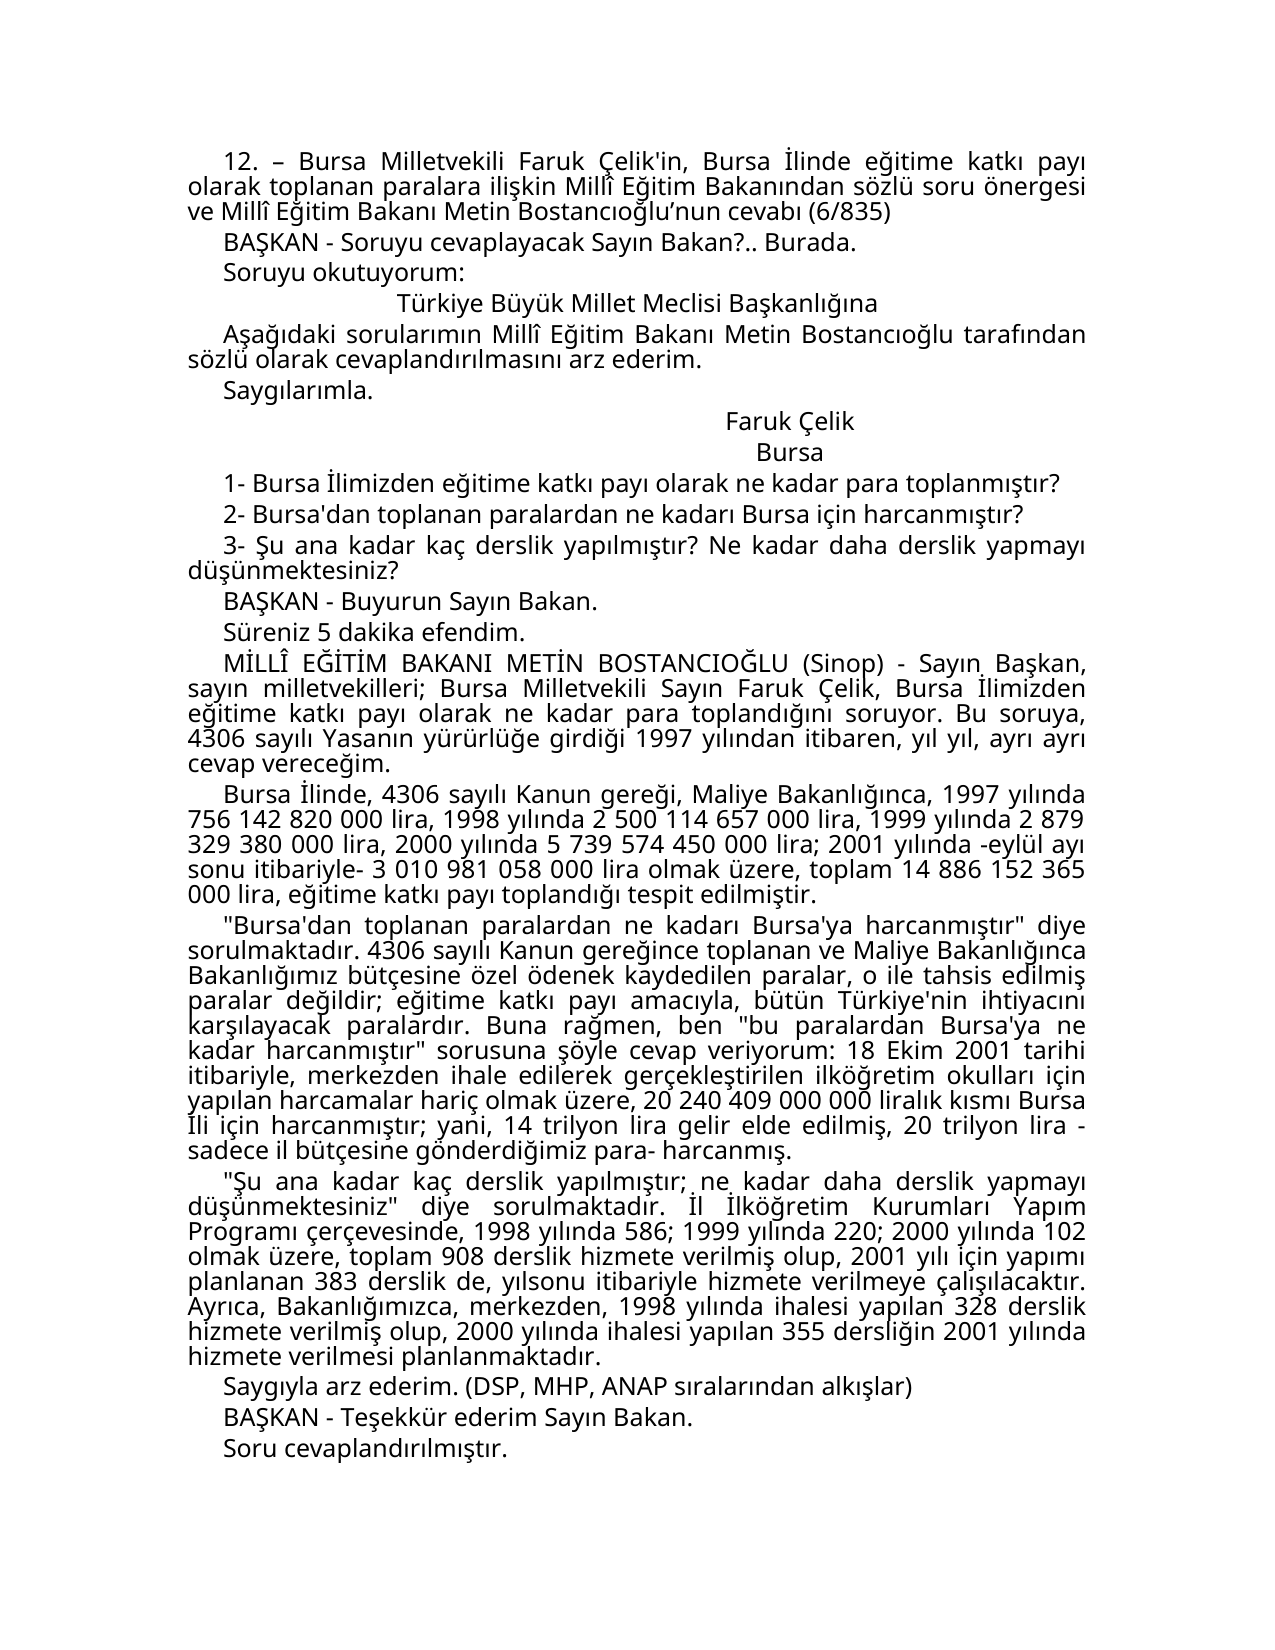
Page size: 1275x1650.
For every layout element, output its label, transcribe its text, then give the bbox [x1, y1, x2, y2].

text BAŞKAN - Soruyu cevaplayacak Sayın Bakan?.. Burada. [187, 231, 1087, 256]
text BAŞKAN - Buyurun Sayın Bakan. [187, 590, 1087, 615]
text Saygılarımla. [187, 380, 1087, 405]
text BAŞKAN - Teşekkür ederim Sayın Bakan. [187, 1407, 1087, 1431]
text Soruyu okutuyorum: [187, 262, 1087, 287]
text Saygıyla arz ederim. (DSP, MHP, ANAP sıralarından alkışlar) [187, 1376, 1087, 1401]
text MİLLÎ EĞİTİM BAKANI METİN BOSTANCIOĞLU (Sinop) - Sayın Başkan, sayın milletvekilleri; Bursa Milletvekili Sayın Faruk Çelik, Bursa İlimizden eğitime katkı payı olarak ne kadar para toplandığını soruyor. Bu soruya, 4306 sayılı Yasanın yürürlüğe girdiği 1997 yılından itibaren, yıl yıl, ayrı ayrı cevap vereceğim. [187, 652, 1087, 777]
text Süreniz 5 dakika efendim. [187, 621, 1087, 646]
text Faruk Çelik [187, 411, 1087, 436]
text 2- Bursa'dan toplanan paralardan ne kadarı Bursa için harcanmıştır? [187, 503, 1087, 528]
text "Şu ana kadar kaç derslik yapılmıştır; ne kadar daha derslik yapmayı düşünmektesiniz" diye sorulmaktadır. İl İlköğretim Kurumları Yapım Programı çerçevesinde, 1998 yılında 586; 1999 yılında 220; 2000 yılında 102 olmak üzere, toplam 908 derslik hizmete verilmiş olup, 2001 yılı için yapımı planlanan 383 derslik de, yılsonu itibariyle hizmete verilmeye çalışılacaktır. Ayrıca, Bakanlığımızca, merkezden, 1998 yılında ihalesi yapılan 328 derslik hizmete verilmiş olup, 2000 yılında ihalesi yapılan 355 dersliğin 2001 yılında hizmete verilmesi planlanmaktadır. [187, 1170, 1087, 1370]
text 1- Bursa İlimizden eğitime katkı payı olarak ne kadar para toplanmıştır? [187, 472, 1087, 497]
text Soru cevaplandırılmıştır. [187, 1437, 1087, 1462]
text Bursa [187, 442, 1087, 467]
text Türkiye Büyük Millet Meclisi Başkanlığına [187, 293, 1087, 318]
text Bursa İlinde, 4306 sayılı Kanun gereği, Maliye Bakanlığınca, 1997 yılında 756 142 820 000 lira, 1998 yılında 2 500 114 657 000 lira, 1999 yılında 2 879 329 380 000 lira, 2000 yılında 5 739 574 450 000 lira; 2001 yılında -eylül ayı sonu itibariyle- 3 010 981 058 000 lira olmak üzere, toplam 14 886 152 365 000 lira, eğitime katkı payı toplandığı tespit edilmiştir. [187, 783, 1087, 908]
text 12. – Bursa Milletvekili Faruk Çelik'in, Bursa İlinde eğitime katkı payı olarak toplanan paralara ilişkin Millî Eğitim Bakanından sözlü soru önergesi ve Millî Eğitim Bakanı Metin Bostancıoğlu’nun cevabı (6/835) [187, 150, 1087, 225]
text Aşağıdaki sorularımın Millî Eğitim Bakanı Metin Bostancıoğlu tarafından sözlü olarak cevaplandırılmasını arz ederim. [187, 324, 1087, 374]
text 3- Şu ana kadar kaç derslik yapılmıştır? Ne kadar daha derslik yapmayı düşünmektesiniz? [187, 534, 1087, 584]
text "Bursa'dan toplanan paralardan ne kadarı Bursa'ya harcanmıştır" diye sorulmaktadır. 4306 sayılı Kanun gereğince toplanan ve Maliye Bakanlığınca Bakanlığımız bütçesine özel ödenek kaydedilen paralar, o ile tahsis edilmiş paralar değildir; eğitime katkı payı amacıyla, bütün Türkiye'nin ihtiyacını karşılayacak paralardır. Buna rağmen, ben "bu paralardan Bursa'ya ne kadar harcanmıştır" sorusuna şöyle cevap veriyorum: 18 Ekim 2001 tarihi itibariyle, merkezden ihale edilerek gerçekleştirilen ilköğretim okulları için yapılan harcamalar hariç olmak üzere, 20 240 409 000 000 liralık kısmı Bursa İli için harcanmıştır; yani, 14 trilyon lira gelir elde edilmiş, 20 trilyon lira -sadece il bütçesine gönderdiğimiz para- harcanmış. [187, 914, 1087, 1164]
